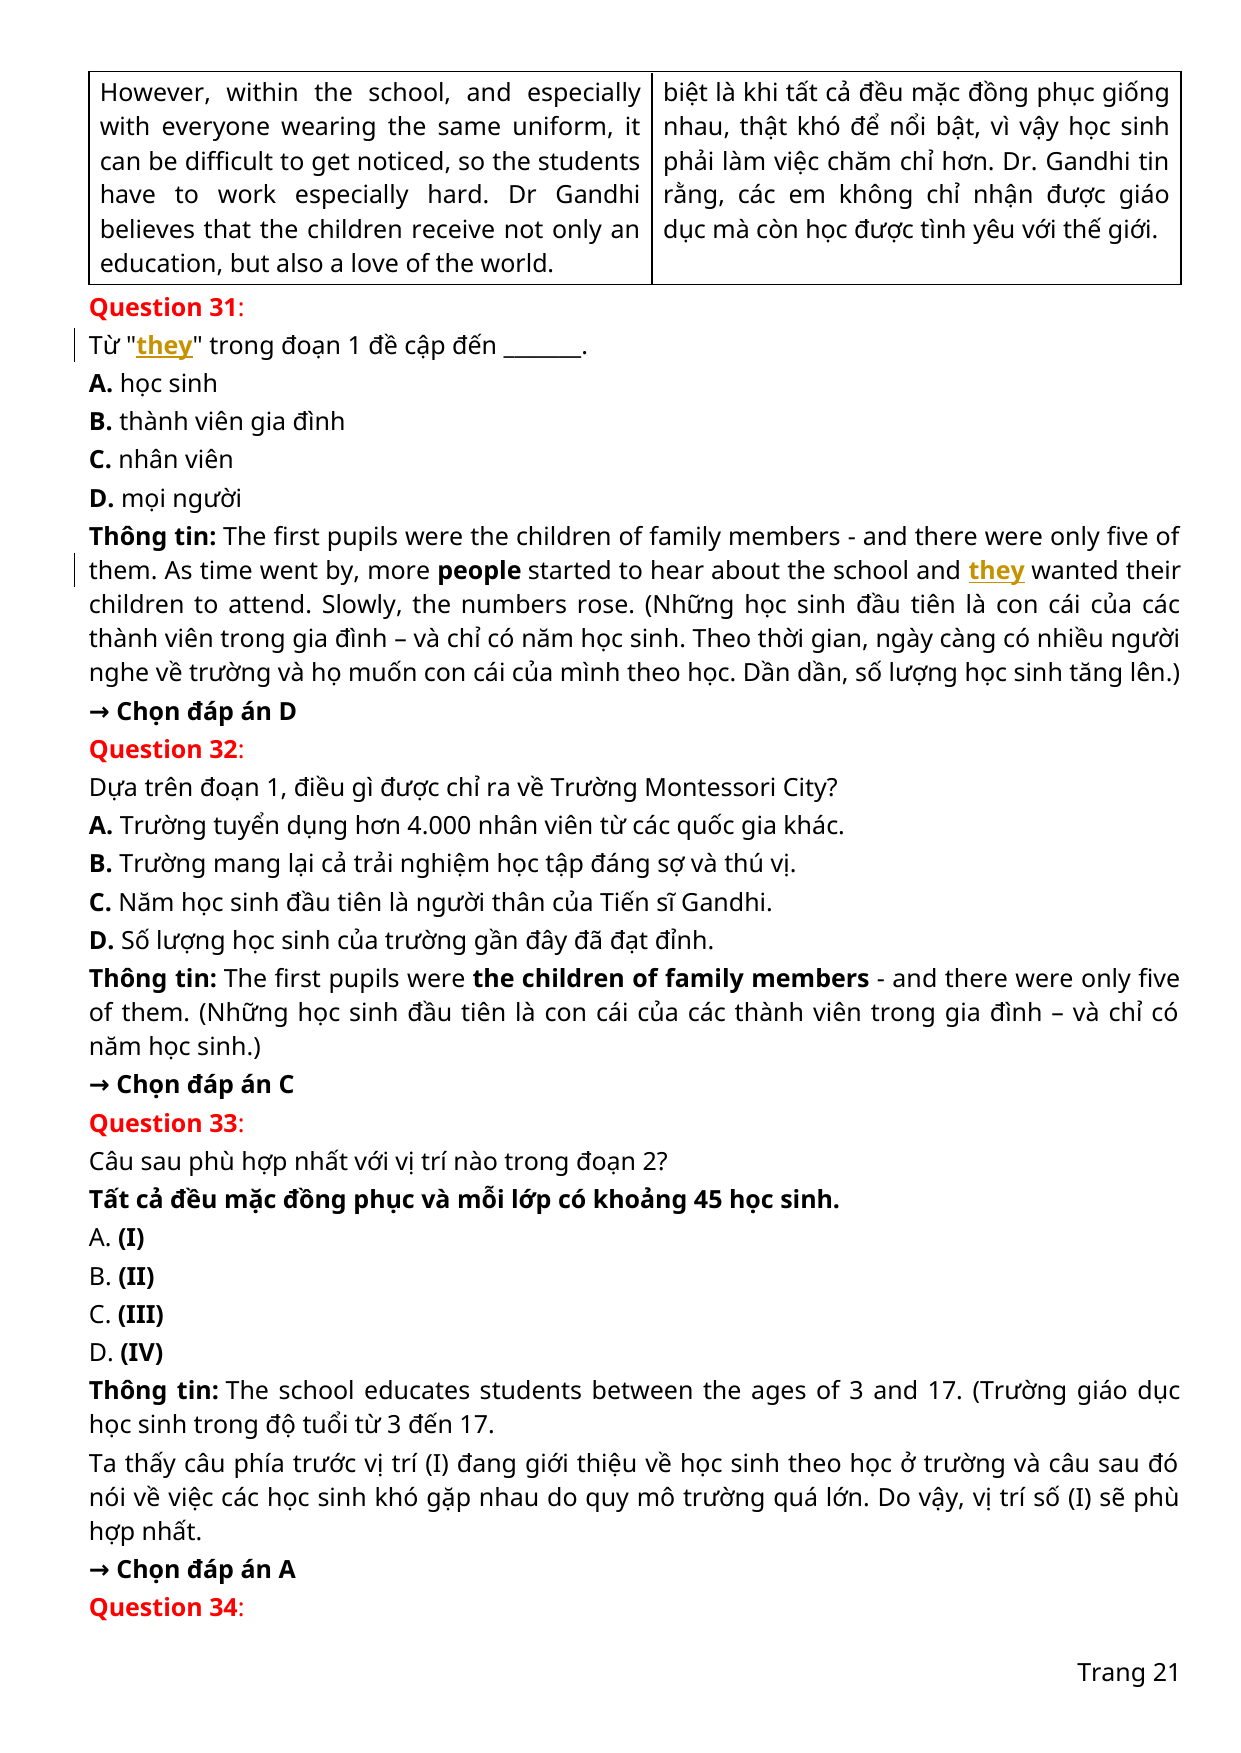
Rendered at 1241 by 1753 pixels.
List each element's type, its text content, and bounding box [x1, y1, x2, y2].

text Question 32: [89, 731, 1181, 765]
text D. Số lượng học sinh của trường gần đây đã đạt đỉnh. [89, 922, 1181, 957]
text A. học sinh [89, 366, 1181, 400]
text C. Năm học sinh đầu tiên là người thân của Tiến sĩ Gandhi. [89, 884, 1181, 918]
text Thông tin: The first pupils were the children of family members - and there were only five of them. As time went by, more people started to hear about the school and wanted their children to attend. Slowly, the numbers rose. (Những học sinh đầu tiên là con cái của các thành viên trong gia đình – và chỉ có năm học sinh. Theo thời gian, ngày càng có nhiều người nghe về trường và họ muốn con cái của mình theo học. Dần dần, số lượng học sinh tăng lên.) [89, 519, 1181, 689]
text Câu sau phù hợp nhất với vị trí nào trong đoạn 2? [89, 1143, 1181, 1178]
text Thông tin: The school educates students between the ages of 3 and 17. (Trường giáo dục học sinh trong độ tuổi từ 3 đến 17. [89, 1373, 1181, 1441]
text Dựa trên đoạn 1, điều gì được chỉ ra về Trường Montessori City? [89, 769, 1181, 804]
text D. (IV) [89, 1335, 1181, 1369]
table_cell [653, 72, 1180, 283]
text Từ "" trong đoạn 1 đề cập đến _______. [89, 327, 1181, 362]
text C. (III) [89, 1296, 1181, 1331]
text → Chọn đáp án A [89, 1552, 1181, 1586]
text B. (II) [89, 1258, 1181, 1292]
text Ta thấy câu phía trước vị trí (I) đang giới thiệu về học sinh theo học ở trường và câu sau đó nói về việc các học sinh khó gặp nhau do quy mô trường quá lớn. Do vậy, vị trí số (I) sẽ phù hợp nhất. [89, 1445, 1181, 1547]
text Question 34: [89, 1590, 1181, 1624]
text → Chọn đáp án D [89, 693, 1181, 727]
text Tất cả đều mặc đồng phục và mỗi lớp có khoảng 45 học sinh. [89, 1182, 1181, 1216]
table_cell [90, 72, 652, 283]
text B. Trường mang lại cả trải nghiệm học tập đáng sợ và thú vị. [89, 846, 1181, 880]
text C. nhân viên [89, 442, 1181, 476]
text A. Trường tuyển dụng hơn 4.000 nhân viên từ các quốc gia khác. [89, 808, 1181, 842]
text → Chọn đáp án C [89, 1067, 1181, 1101]
text Thông tin: The first pupils were the children of family members - and there were only five of them. (Những học sinh đầu tiên là con cái của các thành viên trong gia đình – và chỉ có năm học sinh.) [89, 961, 1181, 1063]
text D. mọi người [89, 480, 1181, 514]
text B. thành viên gia đình [89, 404, 1181, 438]
text Question 33: [89, 1105, 1181, 1139]
text A. (I) [89, 1220, 1181, 1254]
text Question 31: [89, 289, 1181, 323]
